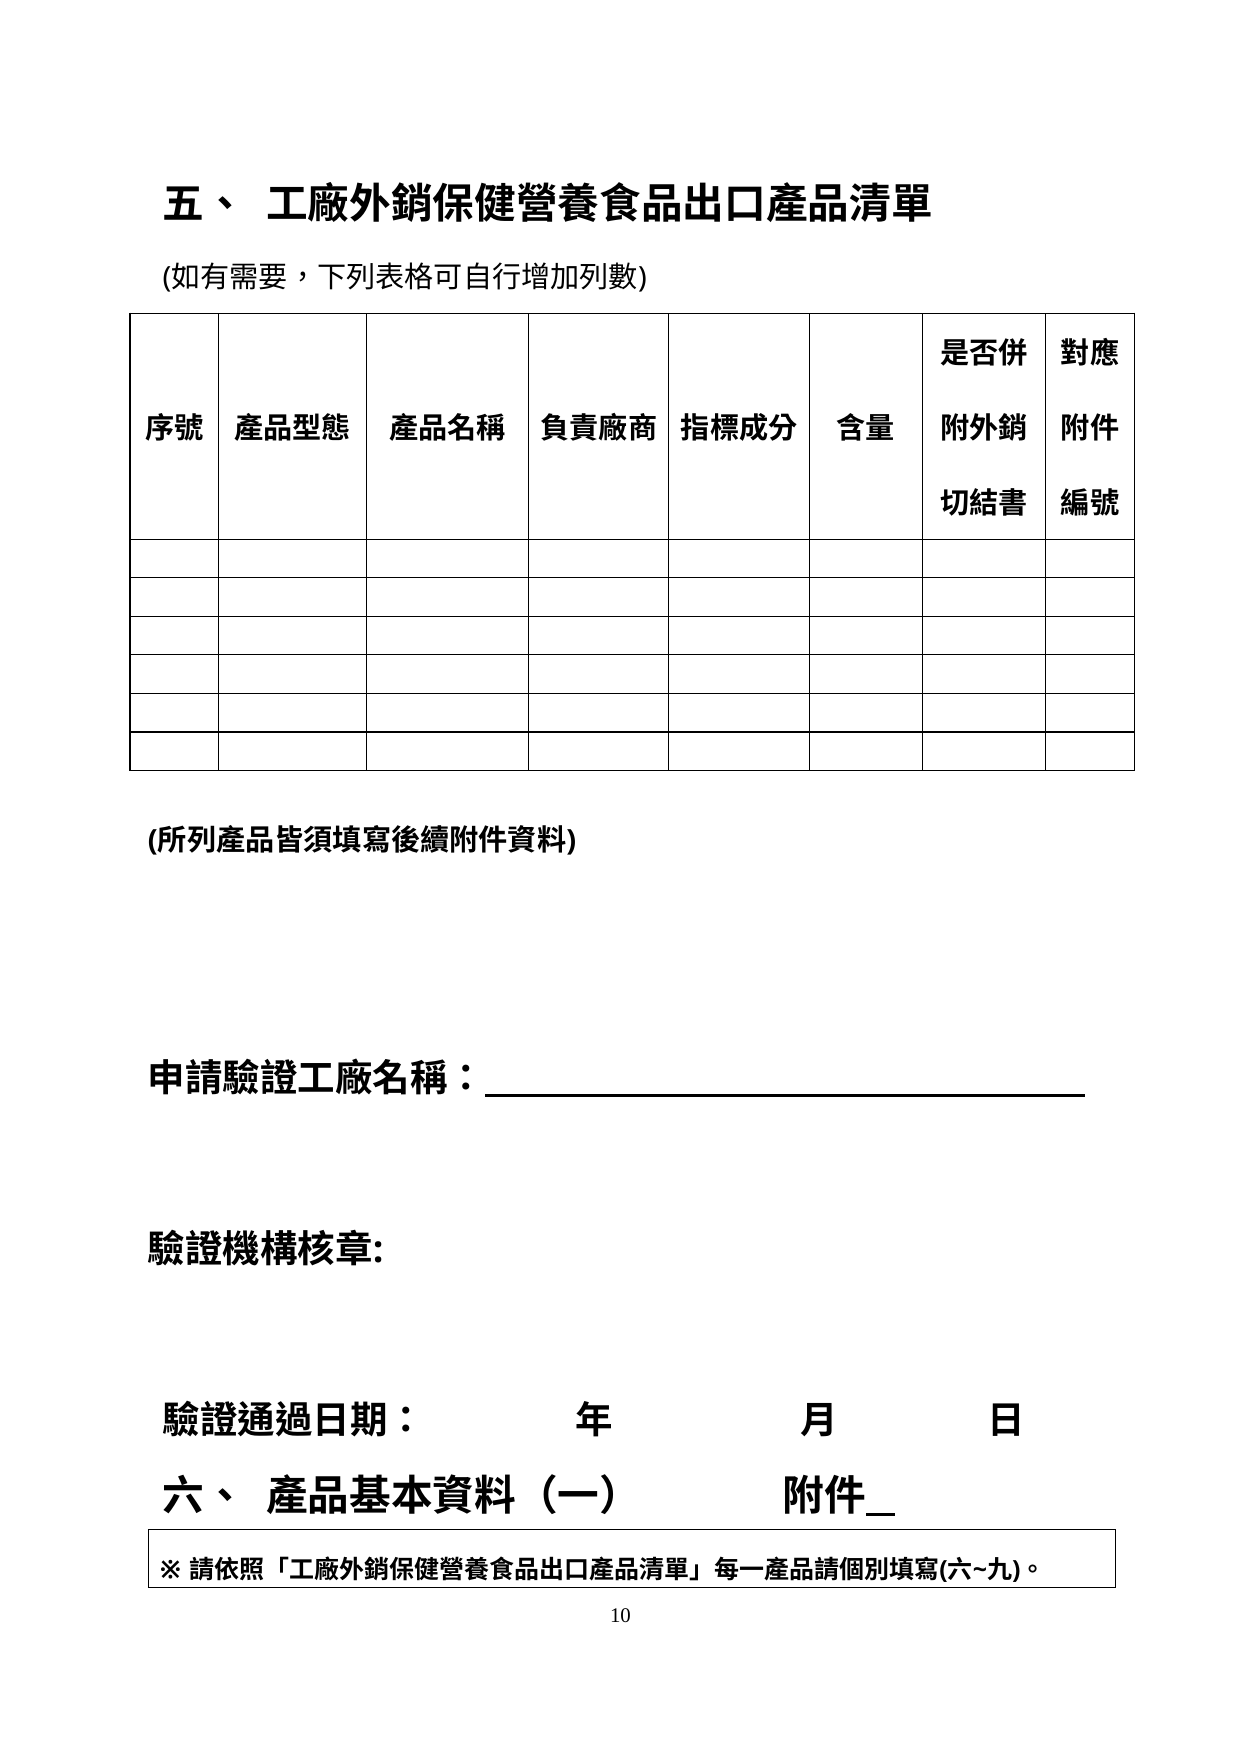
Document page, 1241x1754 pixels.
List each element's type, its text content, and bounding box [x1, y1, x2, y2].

table_cell [923, 617, 1045, 654]
table_cell [810, 655, 922, 693]
table_cell [1046, 694, 1134, 731]
table_header 對應附件編號 [1046, 314, 1134, 539]
table_cell [529, 540, 668, 577]
table_cell [810, 733, 922, 770]
table_cell [367, 578, 528, 616]
text 驗證通過日期： 年 月 日 [162, 1379, 1092, 1454]
table_cell [923, 578, 1045, 616]
table_header 含量 [810, 314, 922, 539]
table_cell [219, 655, 366, 693]
table_cell [131, 694, 218, 731]
table_cell [923, 655, 1045, 693]
table_cell [1046, 617, 1134, 654]
table_cell [529, 578, 668, 616]
table_header 產品型態 [219, 314, 366, 539]
text 驗證機構核章: [148, 1208, 1092, 1283]
table_cell [219, 733, 366, 770]
table_cell [219, 617, 366, 654]
table_cell [529, 694, 668, 731]
table_cell [131, 578, 218, 616]
table_cell [1046, 655, 1134, 693]
table_header 負責廠商 [529, 314, 668, 539]
list 產品基本資料（一） 附件 [162, 1454, 1092, 1529]
table_cell [131, 655, 218, 693]
table_cell [1046, 540, 1134, 577]
table_cell [529, 733, 668, 770]
text (所列產品皆須填寫後續附件資料) [148, 800, 1092, 875]
table_cell [810, 540, 922, 577]
table_cell [669, 540, 809, 577]
table_cell [669, 655, 809, 693]
table_header 序號 [131, 314, 218, 539]
table_cell [131, 733, 218, 770]
table_cell [367, 694, 528, 731]
table_cell [810, 578, 922, 616]
table_cell [131, 540, 218, 577]
table_cell [1046, 733, 1134, 770]
table_cell [1046, 578, 1134, 616]
table_header 指標成分 [669, 314, 809, 539]
table_cell [669, 578, 809, 616]
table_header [149, 1530, 1115, 1587]
table_cell [669, 694, 809, 731]
table_cell [219, 694, 366, 731]
table_cell [923, 540, 1045, 577]
table_cell [923, 733, 1045, 770]
list 工廠外銷保健營養食品出口產品清單 [162, 163, 1092, 238]
table_cell [529, 655, 668, 693]
text (如有需要，下列表格可自行增加列數) [162, 238, 1092, 313]
table_cell [367, 617, 528, 654]
table_cell [529, 617, 668, 654]
table_cell [810, 617, 922, 654]
table_cell [669, 617, 809, 654]
table_cell [367, 540, 528, 577]
text 申請驗證工廠名稱： [148, 1038, 1092, 1113]
table_cell [923, 694, 1045, 731]
table_cell [131, 617, 218, 654]
table_cell [810, 694, 922, 731]
table_cell [367, 655, 528, 693]
table_cell [367, 733, 528, 770]
table_cell [669, 733, 809, 770]
table_cell [219, 578, 366, 616]
table_header 產品名稱 [367, 314, 528, 539]
table_header 是否併附外銷切結書 [923, 314, 1045, 539]
table_cell [219, 540, 366, 577]
